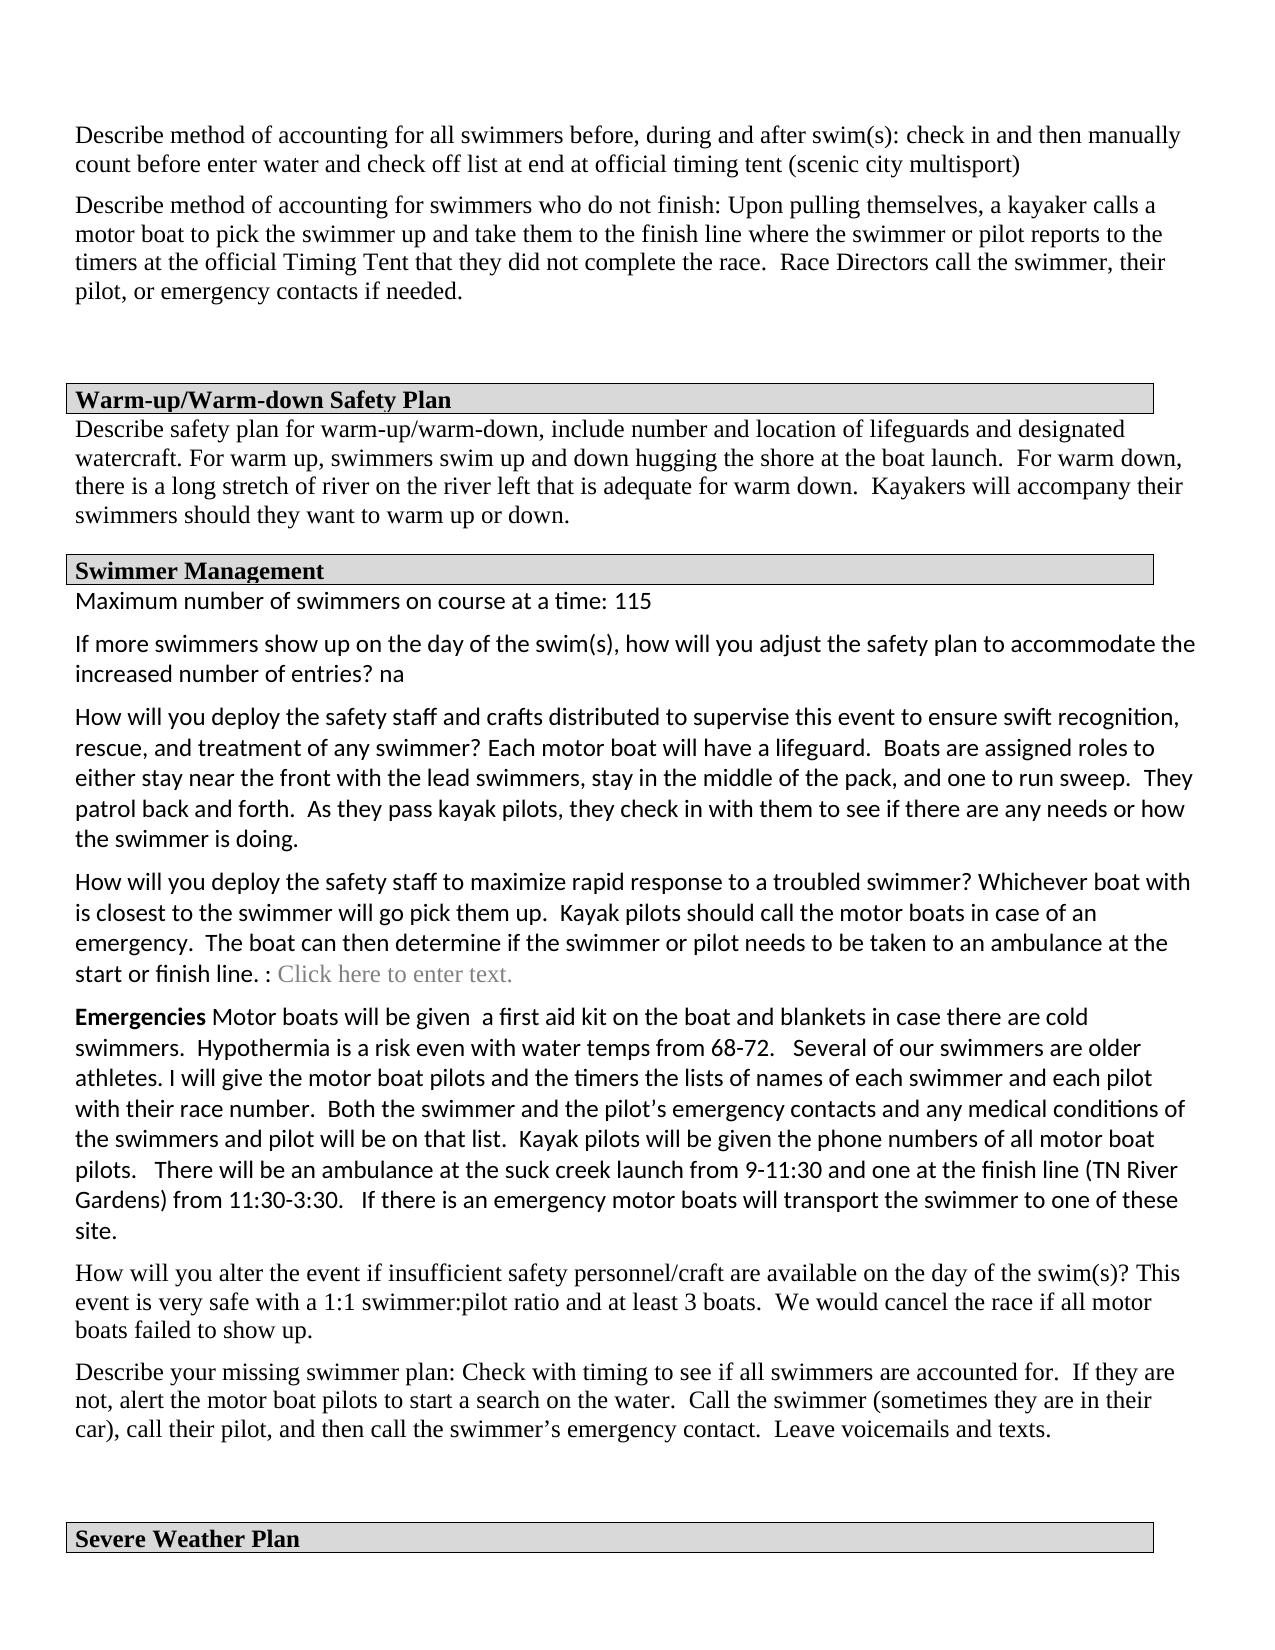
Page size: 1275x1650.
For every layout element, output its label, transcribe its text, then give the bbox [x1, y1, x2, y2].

text Describe your missing swimmer plan: [75, 1357, 1200, 1443]
table_header Swimmer Management [67, 555, 1153, 584]
table_header Warm-up/Warm-down Safety Plan [67, 384, 1153, 413]
text Describe safety plan for warm-up/warm-down, include number and location of lifeguards and designated [75, 414, 1200, 443]
text Describe method of accounting for all swimmers before, during and after swim(s): [75, 120, 1200, 177]
table_header Severe Weather Plan [67, 1523, 1153, 1552]
text Describe method of accounting for swimmers who do not finish: [75, 190, 1200, 305]
text How will you alter the event if insufficient safety personnel/craft are available on the day of the swim(s)? [75, 1258, 1200, 1344]
text How will you deploy the safety staff to maximize rapid response to a troubled swimmer? [75, 867, 1200, 989]
text How will you deploy the safety staff and crafts distributed to supervise this event to ensure swift recognition, rescue, and treatment of any swimmer? [75, 701, 1200, 854]
text Maximum number of swimmers on course at a time: [75, 585, 1200, 615]
text Emergencies Motor boats will be given a first aid kit on the boat and blankets in case there are cold swimmers. Hypothermia is a risk even with water temps from 68-72. Several of our swimmers are older athletes. I will give the motor boat pilots and the timers the lists of names of each swimmer and each pilot with their race number. Both the swimmer and the pilot’s emergency contacts and any medical conditions of the swimmers and pilot will be on that list. Kayak pilots will be given the phone numbers of all motor boat pilots. There will be an ambulance at the suck creek launch from 9-11:30 and one at the finish line (TN River Gardens) from 11:30-3:30. If there is an emergency motor boats will transport the swimmer to one of these site. [75, 1001, 1200, 1245]
text watercraft. [75, 443, 1200, 529]
text If more swimmers show up on the day of the swim(s), how will you adjust the safety plan to accommodate the increased number of entries? [75, 628, 1200, 689]
